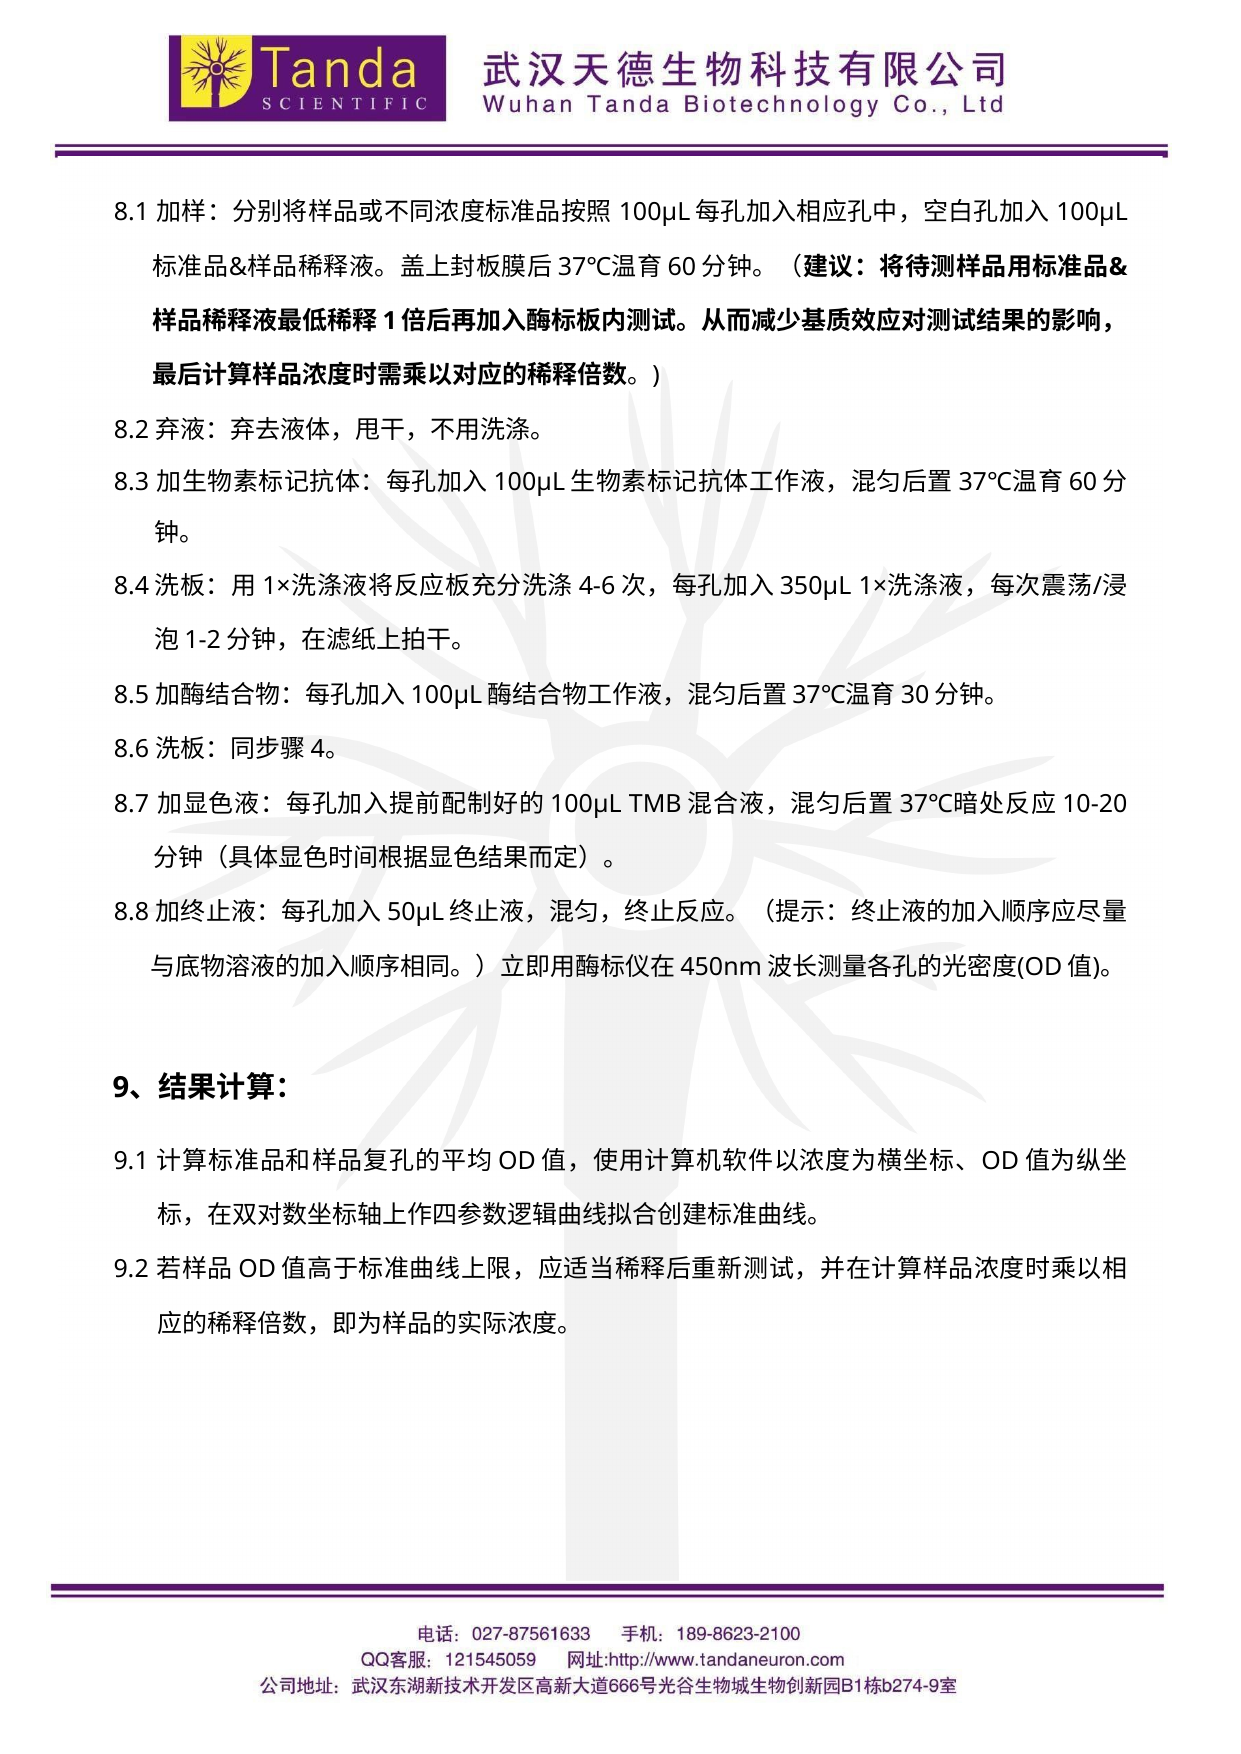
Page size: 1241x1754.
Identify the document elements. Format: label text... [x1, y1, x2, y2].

list 8.6 洗板：同步骤4。 [114, 729, 1128, 765]
list 9.1 计算标准品和样品复孔的平均OD值，使用计算机软件以浓度为横坐标、OD值为纵坐标，在双对数坐标轴上作四参数逻辑曲线拟合创建标准曲线。 [113, 1140, 1128, 1231]
list 8.5 加酶结合物：每孔加入100μL酶结合物工作液，混匀后置37℃温育30分钟。 [114, 674, 1128, 711]
list 9.2 若样品OD值高于标准曲线上限，应适当稀释后重新测试，并在计算样品浓度时乘以相应的稀释倍数，即为样品的实际浓度。 [113, 1249, 1128, 1339]
list 8.7 加显色液：每孔加入提前配制好的100μL TMB混合液，混匀后置37℃暗处反应10-20分钟（具体显色时间根据显色结果而定）。 [114, 783, 1128, 874]
list 8.1 加样：分别将样品或不同浓度标准品按照100μL每孔加入相应孔中，空白孔加入100μL标准品&样品稀释液。盖上封板膜后37℃温育60分钟。（建议：将待测样品用标准品&样品稀释液最低稀释1倍后再加入酶标板内测试。从而减少基质效应对测试结果的影响，最后计算样品浓度时需乘以对应的稀释倍数。) [114, 192, 1128, 391]
list 8.8 加终止液：每孔加入50μL终止液，混匀，终止反应。（提示：终止液的加入顺序应尽量与底物溶液的加入顺序相同。）立即用酶标仪在450nm波长测量各孔的光密度(OD值)。 [114, 892, 1128, 982]
list 8.3 加生物素标记抗体：每孔加入100μL生物素标记抗体工作液，混匀后置37℃温育60分钟。 [114, 463, 1128, 548]
list 8.2 弃液：弃去液体，甩干，不用洗涤。 [114, 409, 1128, 445]
text 9、结果计算： [112, 1064, 1128, 1106]
picture [46, 33, 1172, 1703]
list 8.4洗板：用1×洗涤液将反应板充分洗涤4-6次，每孔加入350μL 1×洗涤液，每次震荡/浸泡1-2分钟，在滤纸上拍干。 [114, 566, 1128, 656]
